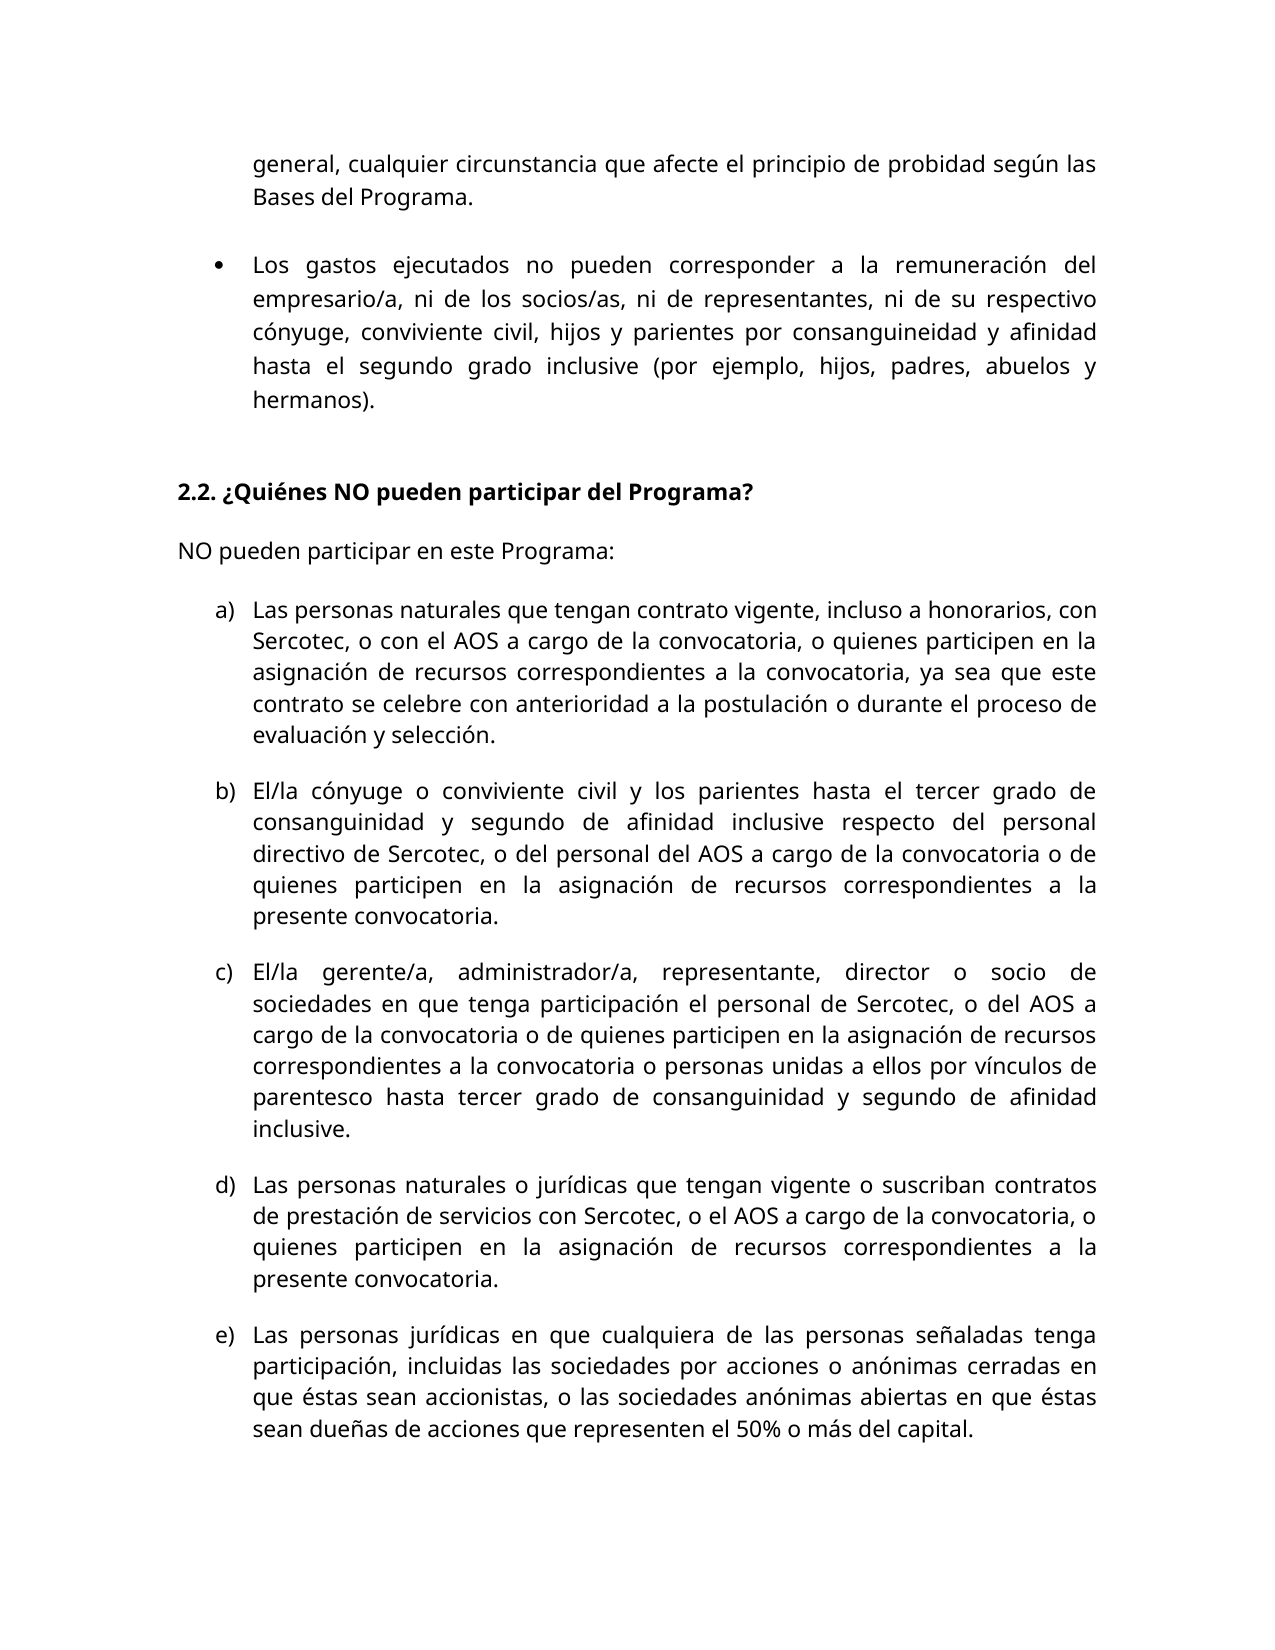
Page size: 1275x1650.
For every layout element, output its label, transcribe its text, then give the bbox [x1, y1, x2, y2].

list Las personas naturales que tengan contrato vigente, incluso a honorarios, con Sercotec, o con el AOS a cargo de la convocatoria, o quienes participen en la asignación de recursos correspondientes a la convocatoria, ya sea que este contrato se celebre con anterioridad a la postulación o durante el proceso de evaluación y selección. [215, 594, 1098, 750]
list El/la cónyuge o conviviente civil y los parientes hasta el tercer grado de consanguinidad y segundo de afinidad inclusive respecto del personal directivo de Sercotec, o del personal del AOS a cargo de la convocatoria o de quienes participen en la asignación de recursos correspondientes a la presente convocatoria. [215, 775, 1098, 931]
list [215, 148, 1098, 213]
list El/la gerente/a, administrador/a, representante, director o socio de sociedades en que tenga participación el personal de Sercotec, o del AOS a cargo de la convocatoria o de quienes participen en la asignación de recursos correspondientes a la convocatoria o personas unidas a ellos por vínculos de parentesco hasta tercer grado de consanguinidad y segundo de afinidad inclusive. [215, 956, 1098, 1144]
list Las personas naturales o jurídicas que tengan vigente o suscriban contratos de prestación de servicios con Sercotec, o el AOS a cargo de la convocatoria, o quienes participen en la asignación de recursos correspondientes a la presente convocatoria. [215, 1169, 1098, 1294]
list Los gastos ejecutados no pueden corresponder a la remuneración del empresario/a, ni de los socios/as, ni de representantes, ni de su respectivo cónyuge, conviviente civil, hijos y parientes por consanguineidad y afinidad hasta el segundo grado inclusive (por ejemplo, hijos, padres, abuelos y hermanos). [215, 249, 1098, 415]
text 2.2. ¿Quiénes NO pueden participar del Programa? [177, 476, 1098, 508]
text NO pueden participar en este Programa: [177, 535, 1098, 566]
list Las personas jurídicas en que cualquiera de las personas señaladas tenga participación, incluidas las sociedades por acciones o anónimas cerradas en que éstas sean accionistas, o las sociedades anónimas abiertas en que éstas sean dueñas de acciones que representen el 50% o más del capital. [215, 1319, 1098, 1444]
